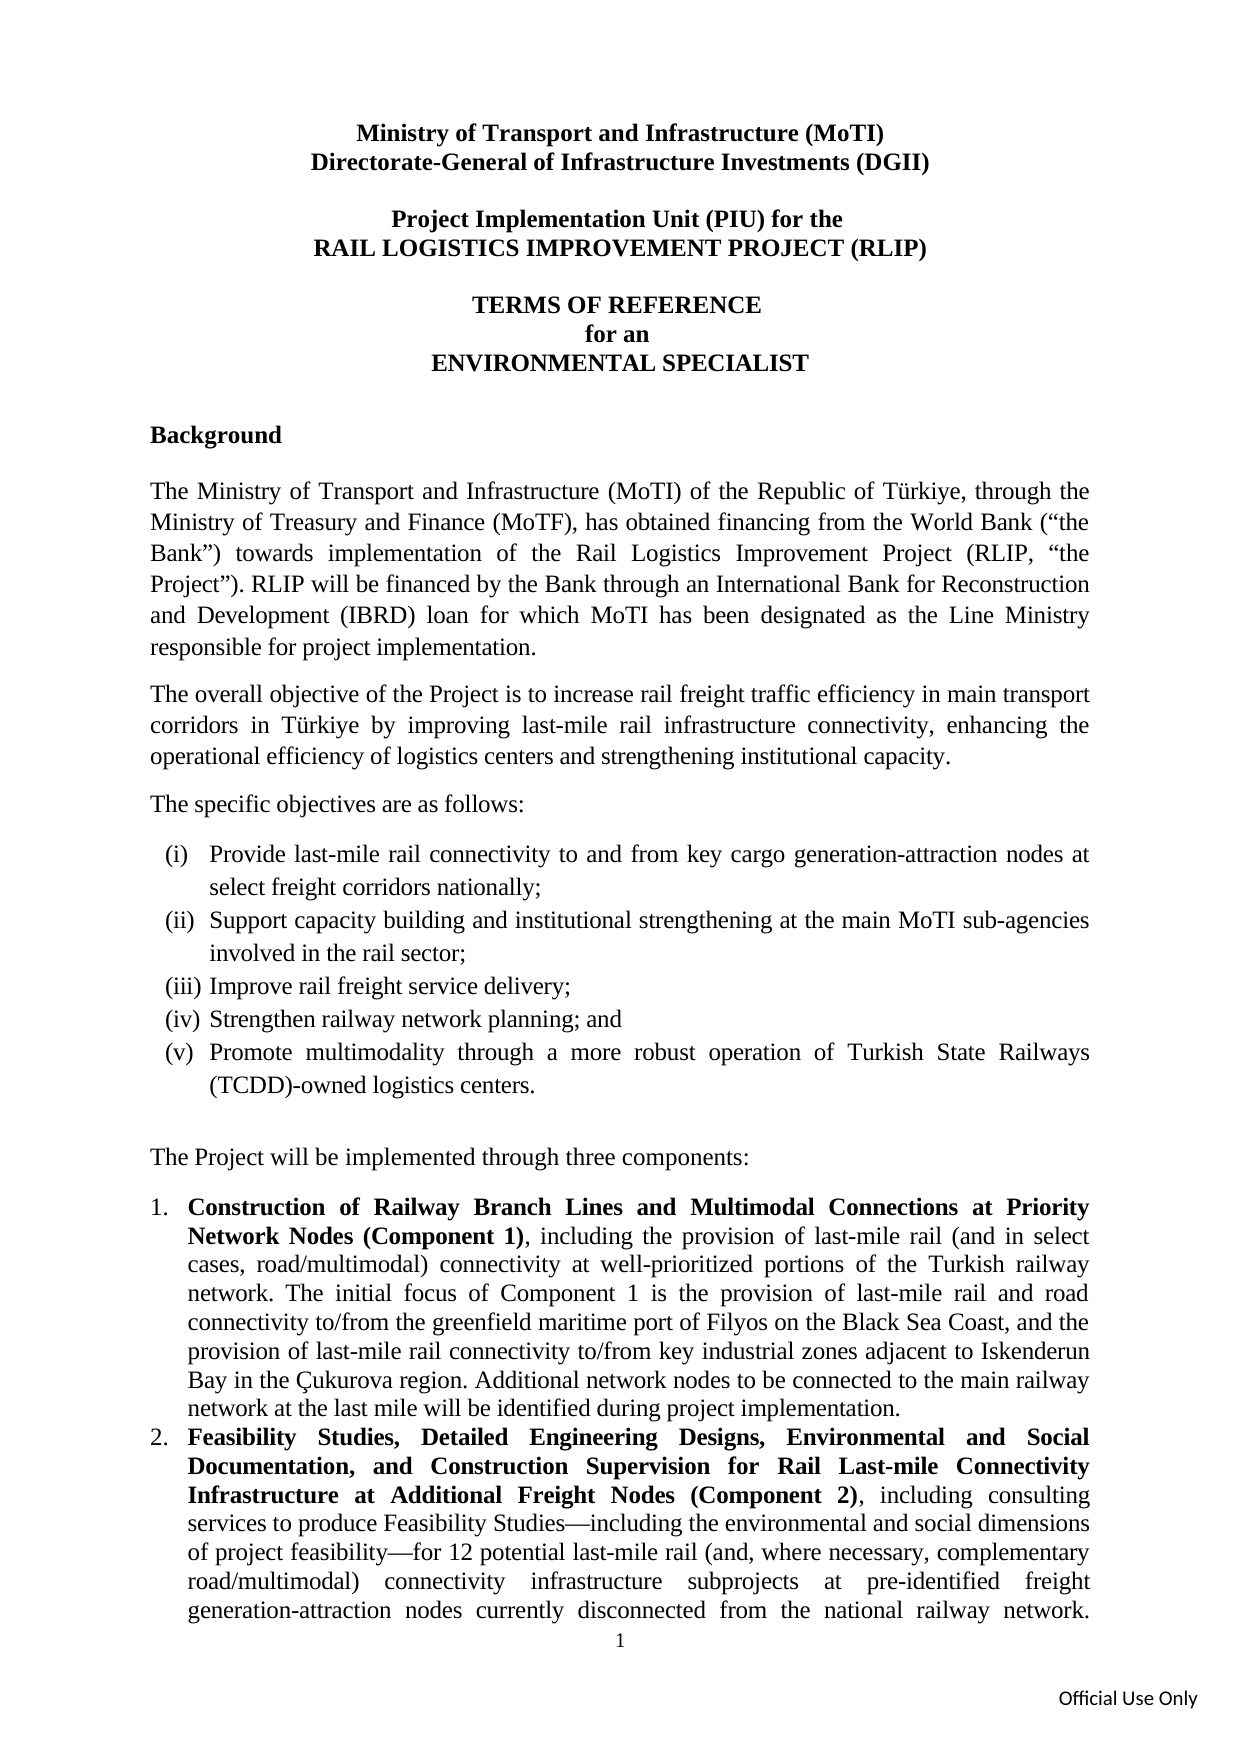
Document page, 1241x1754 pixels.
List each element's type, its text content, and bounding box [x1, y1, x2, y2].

text TERMS OF REFERENCE for an ENVIRONMENTAL SPECIALIST [150, 291, 1090, 377]
text Project Implementation Unit (PIU) for the RAIL LOGISTICS IMPROVEMENT PROJECT (RLIP) [150, 204, 1090, 262]
list Provide last-mile rail connectivity to and from key cargo generation-attraction nodes at select freight corridors nationally; [165, 839, 1090, 901]
list Promote multimodality through a more robust operation of Turkish State Railways (TCDD)-owned logistics centers. [165, 1037, 1090, 1099]
text The Project will be implemented through three components: [150, 1142, 1090, 1171]
list Support capacity building and institutional strengthening at the main MoTI sub-agencies involved in the rail sector; [165, 905, 1090, 967]
text The Ministry of Transport and Infrastructure (MoTI) of the Republic of Türkiye, through the Ministry of Treasury and Finance (MoTF), has obtained financing from the World Bank (“the Bank”) towards implementation of the Rail Logistics Improvement Project (RLIP, “the Project”). RLIP will be financed by the Bank through an International Bank for Reconstruction and Development (IBRD) loan for which MoTI has been designated as the Line Ministry responsible for project implementation. [150, 476, 1090, 660]
text Directorate-General of Infrastructure Investments (DGII) [150, 147, 1090, 176]
text The specific objectives are as follows: [150, 789, 1090, 818]
list Strengthen railway network planning; and [165, 1004, 1090, 1033]
list Construction of Railway Branch Lines and Multimodal Connections at Priority Network Nodes (Component 1), including the provision of last-mile rail (and in select cases, road/multimodal) connectivity at well-prioritized portions of the Turkish railway network. The initial focus of Component 1 is the provision of last-mile rail and road connectivity to/from the greenfield maritime port of Filyos on the Black Sea Coast, and the provision of last-mile rail connectivity to/from key industrial zones adjacent to Iskenderun Bay in the Çukurova region. Additional network nodes to be connected to the main railway network at the last mile will be identified during project implementation. [150, 1192, 1090, 1422]
list Improve rail freight service delivery; [165, 971, 1090, 1000]
text Ministry of Transport and Infrastructure (MoTI) [150, 118, 1090, 147]
text Background [150, 420, 1090, 449]
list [150, 1422, 1090, 1624]
text The overall objective of the Project is to increase rail freight traffic efficiency in main transport corridors in Türkiye by improving last-mile rail infrastructure connectivity, enhancing the operational efficiency of logistics centers and strengthening institutional capacity. [150, 679, 1090, 770]
